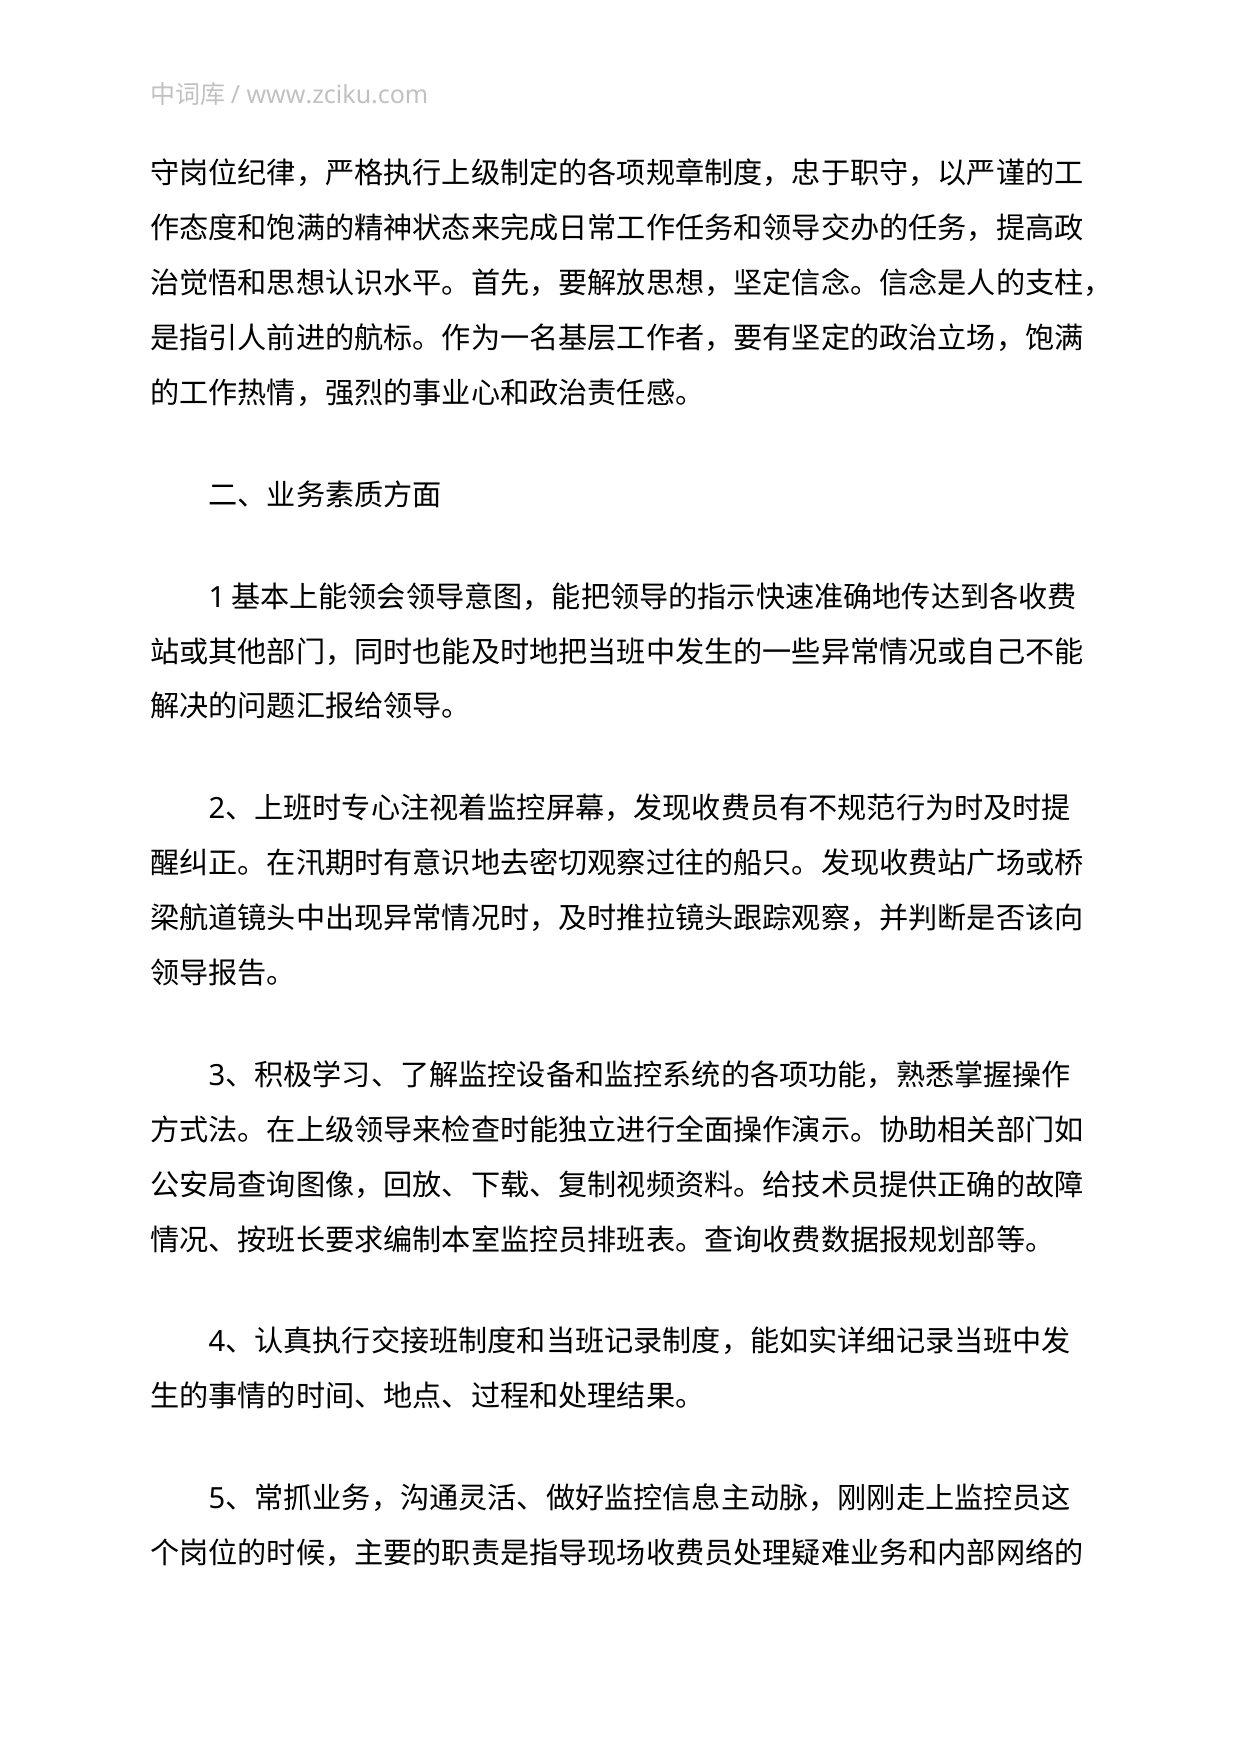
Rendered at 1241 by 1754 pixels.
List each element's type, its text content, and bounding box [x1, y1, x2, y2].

text 二、业务素质方面 [150, 471, 1090, 514]
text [150, 150, 1090, 412]
text 1基本上能领会领导意图，能把领导的指示快速准确地传达到各收费站或其他部门，同时也能及时地把当班中发生的一些异常情况或自己不能解决的问题汇报给领导。 [150, 573, 1090, 725]
text 2、上班时专心注视着监控屏幕，发现收费员有不规范行为时及时提醒纠正。在汛期时有意识地去密切观察过往的船只。发现收费站广场或桥梁航道镜头中出现异常情况时，及时推拉镜头跟踪观察，并判断是否该向领导报告。 [150, 785, 1090, 992]
text 4、认真执行交接班制度和当班记录制度，能如实详细记录当班中发生的事情的时间、地点、过程和处理结果。 [150, 1318, 1090, 1415]
text 3、积极学习、了解监控设备和监控系统的各项功能，熟悉掌握操作方式法。在上级领导来检查时能独立进行全面操作演示。协助相关部门如公安局查询图像，回放、下载、复制视频资料。给技术员提供正确的故障情况、按班长要求编制本室监控员排班表。查询收费数据报规划部等。 [150, 1051, 1090, 1258]
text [150, 1475, 1090, 1572]
